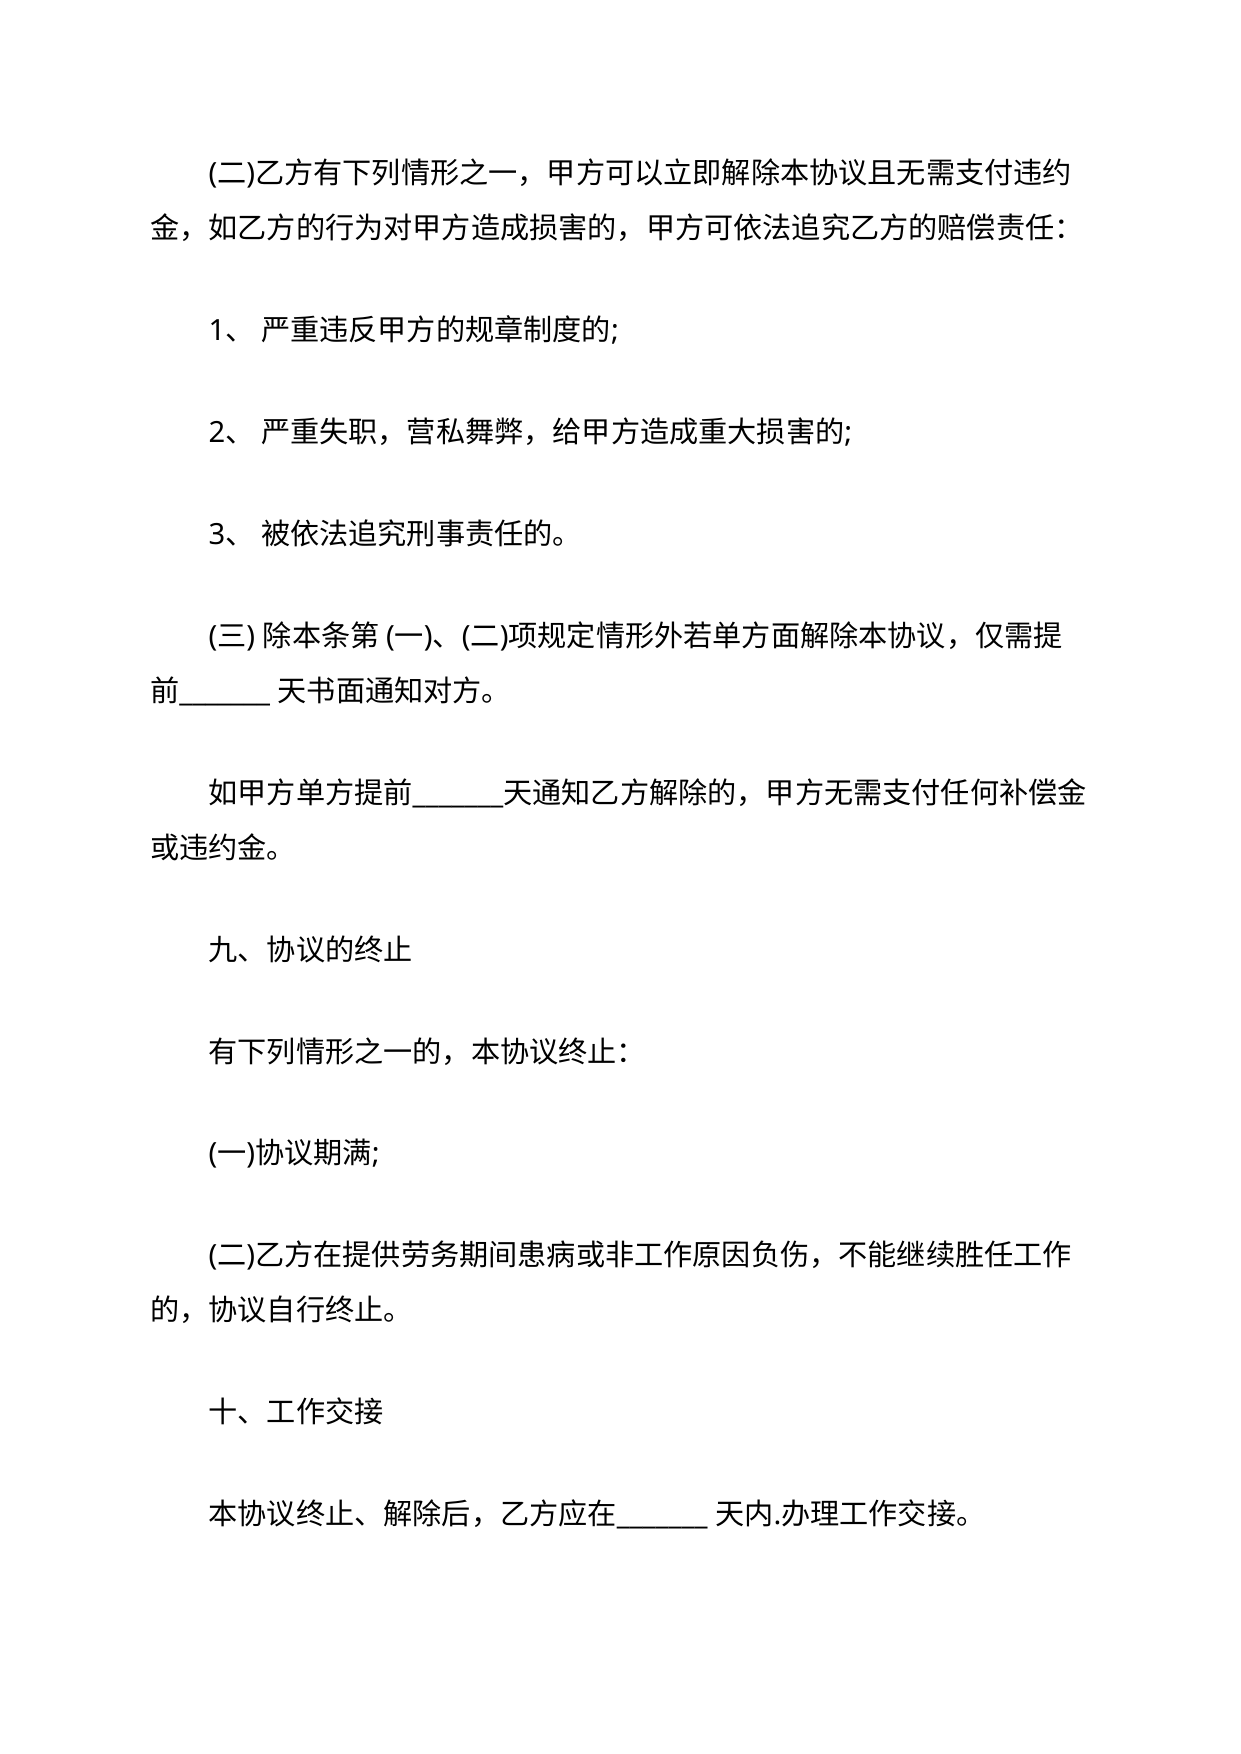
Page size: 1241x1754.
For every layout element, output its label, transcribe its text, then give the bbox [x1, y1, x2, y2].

text 如甲方单方提前_______天通知乙方解除的，甲方无需支付任何补偿金或违约金。 [150, 770, 1090, 867]
text (二)乙方在提供劳务期间患病或非工作原因负伤，不能继续胜任工作的，协议自行终止。 [150, 1232, 1090, 1329]
text (二)乙方有下列情形之一，甲方可以立即解除本协议且无需支付违约金，如乙方的行为对甲方造成损害的，甲方可依法追究乙方的赔偿责任： [150, 150, 1090, 247]
text 十、工作交接 [150, 1389, 1090, 1431]
text 有下列情形之一的，本协议终止： [150, 1028, 1090, 1071]
text 1、 严重违反甲方的规章制度的; [150, 307, 1090, 349]
text 3、 被依法追究刑事责任的。 [150, 511, 1090, 553]
text 本协议终止、解除后，乙方应在_______ 天内.办理工作交接。 [150, 1491, 1090, 1533]
text 九、协议的终止 [150, 926, 1090, 969]
text (一)协议期满; [150, 1130, 1090, 1172]
text 2、 严重失职，营私舞弊，给甲方造成重大损害的; [150, 409, 1090, 451]
text (三) 除本条第 (一)、(二)项规定情形外若单方面解除本协议，仅需提前_______ 天书面通知对方。 [150, 613, 1090, 710]
